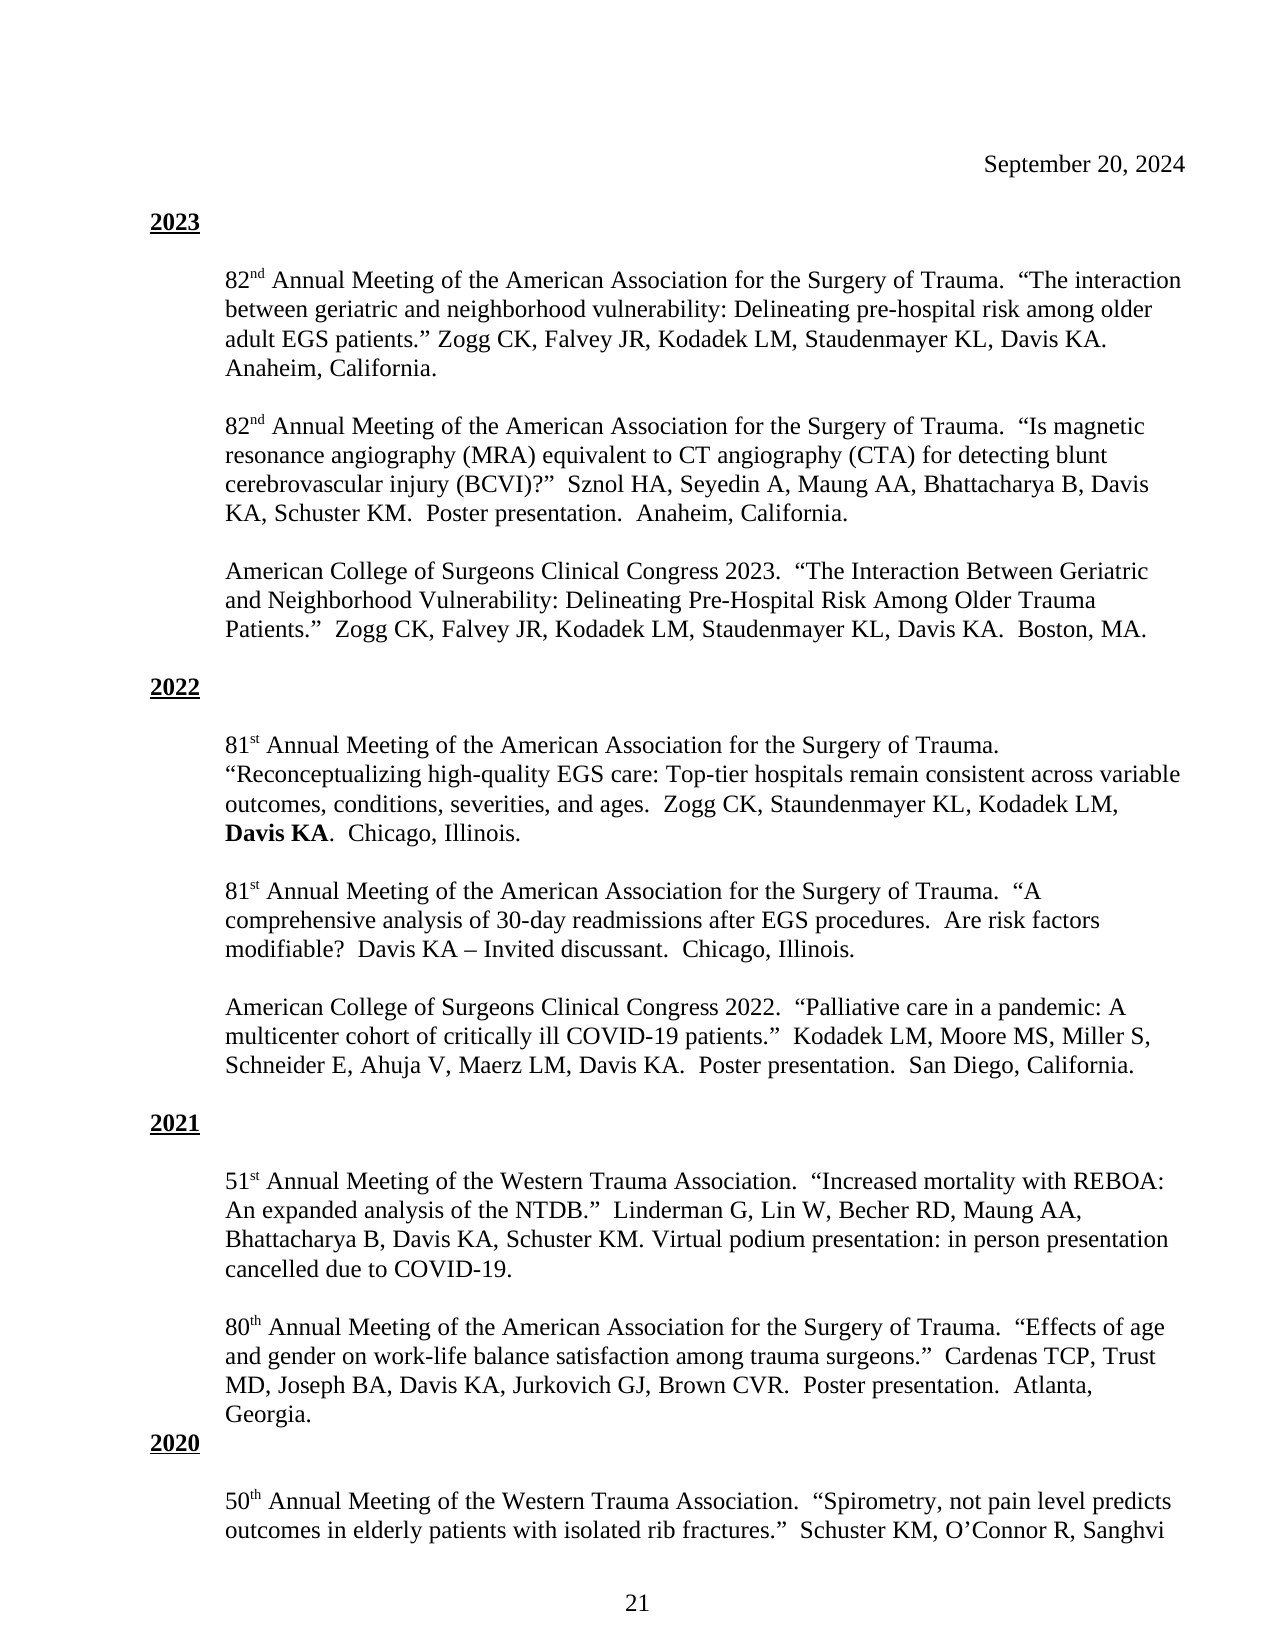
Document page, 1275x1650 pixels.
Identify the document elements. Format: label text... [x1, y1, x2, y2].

text 81st Annual Meeting of the American Association for the Surgery of Trauma. “Reconceptualizing high-quality EGS care: Top-tier hospitals remain consistent across variable outcomes, conditions, severities, and ages. Zogg CK, Staundenmayer KL, Kodadek LM, Davis KA. Chicago, Illinois. [225, 730, 1185, 847]
text 82nd Annual Meeting of the American Association for the Surgery of Trauma. “The interaction between geriatric and neighborhood vulnerability: Delineating pre-hospital risk among older adult EGS patients.” Zogg CK, Falvey JR, Kodadek LM, Staudenmayer KL, Davis KA. Anaheim, California. [225, 265, 1185, 382]
text 2023 [150, 207, 1185, 236]
text 2020 [150, 1428, 1185, 1457]
text 81st Annual Meeting of the American Association for the Surgery of Trauma. “A comprehensive analysis of 30-day readmissions after EGS procedures. Are risk factors modifiable? Davis KA – Invited discussant. Chicago, Illinois. [225, 876, 1185, 963]
text American College of Surgeons Clinical Congress 2022. “Palliative care in a pandemic: A multicenter cohort of critically ill COVID-19 patients.” Kodadek LM, Moore MS, Miller S, Schneider E, Ahuja V, Maerz LM, Davis KA. Poster presentation. San Diego, California. [225, 992, 1185, 1079]
text 80th Annual Meeting of the American Association for the Surgery of Trauma. “Effects of age and gender on work-life balance satisfaction among trauma surgeons.” Cardenas TCP, Trust MD, Joseph BA, Davis KA, Jurkovich GJ, Brown CVR. Poster presentation. Atlanta, Georgia. [225, 1312, 1185, 1428]
text 82nd Annual Meeting of the American Association for the Surgery of Trauma. “Is magnetic resonance angiography (MRA) equivalent to CT angiography (CTA) for detecting blunt cerebrovascular injury (BCVI)?” Sznol HA, Seyedin A, Maung AA, Bhattacharya B, Davis KA, Schuster KM. Poster presentation. Anaheim, California. [225, 411, 1185, 527]
text 2021 [150, 1108, 1185, 1137]
text 2022 [150, 672, 1185, 701]
text American College of Surgeons Clinical Congress 2023. “The Interaction Between Geriatric and Neighborhood Vulnerability: Delineating Pre-Hospital Risk Among Older Trauma Patients.” Zogg CK, Falvey JR, Kodadek LM, Staudenmayer KL, Davis KA. Boston, MA. [225, 556, 1185, 643]
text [225, 1486, 1185, 1544]
text 51st Annual Meeting of the Western Trauma Association. “Increased mortality with REBOA: An expanded analysis of the NTDB.” Linderman G, Lin W, Becher RD, Maung AA, Bhattacharya B, Davis KA, Schuster KM. Virtual podium presentation: in person presentation cancelled due to COVID-19. [225, 1166, 1185, 1282]
